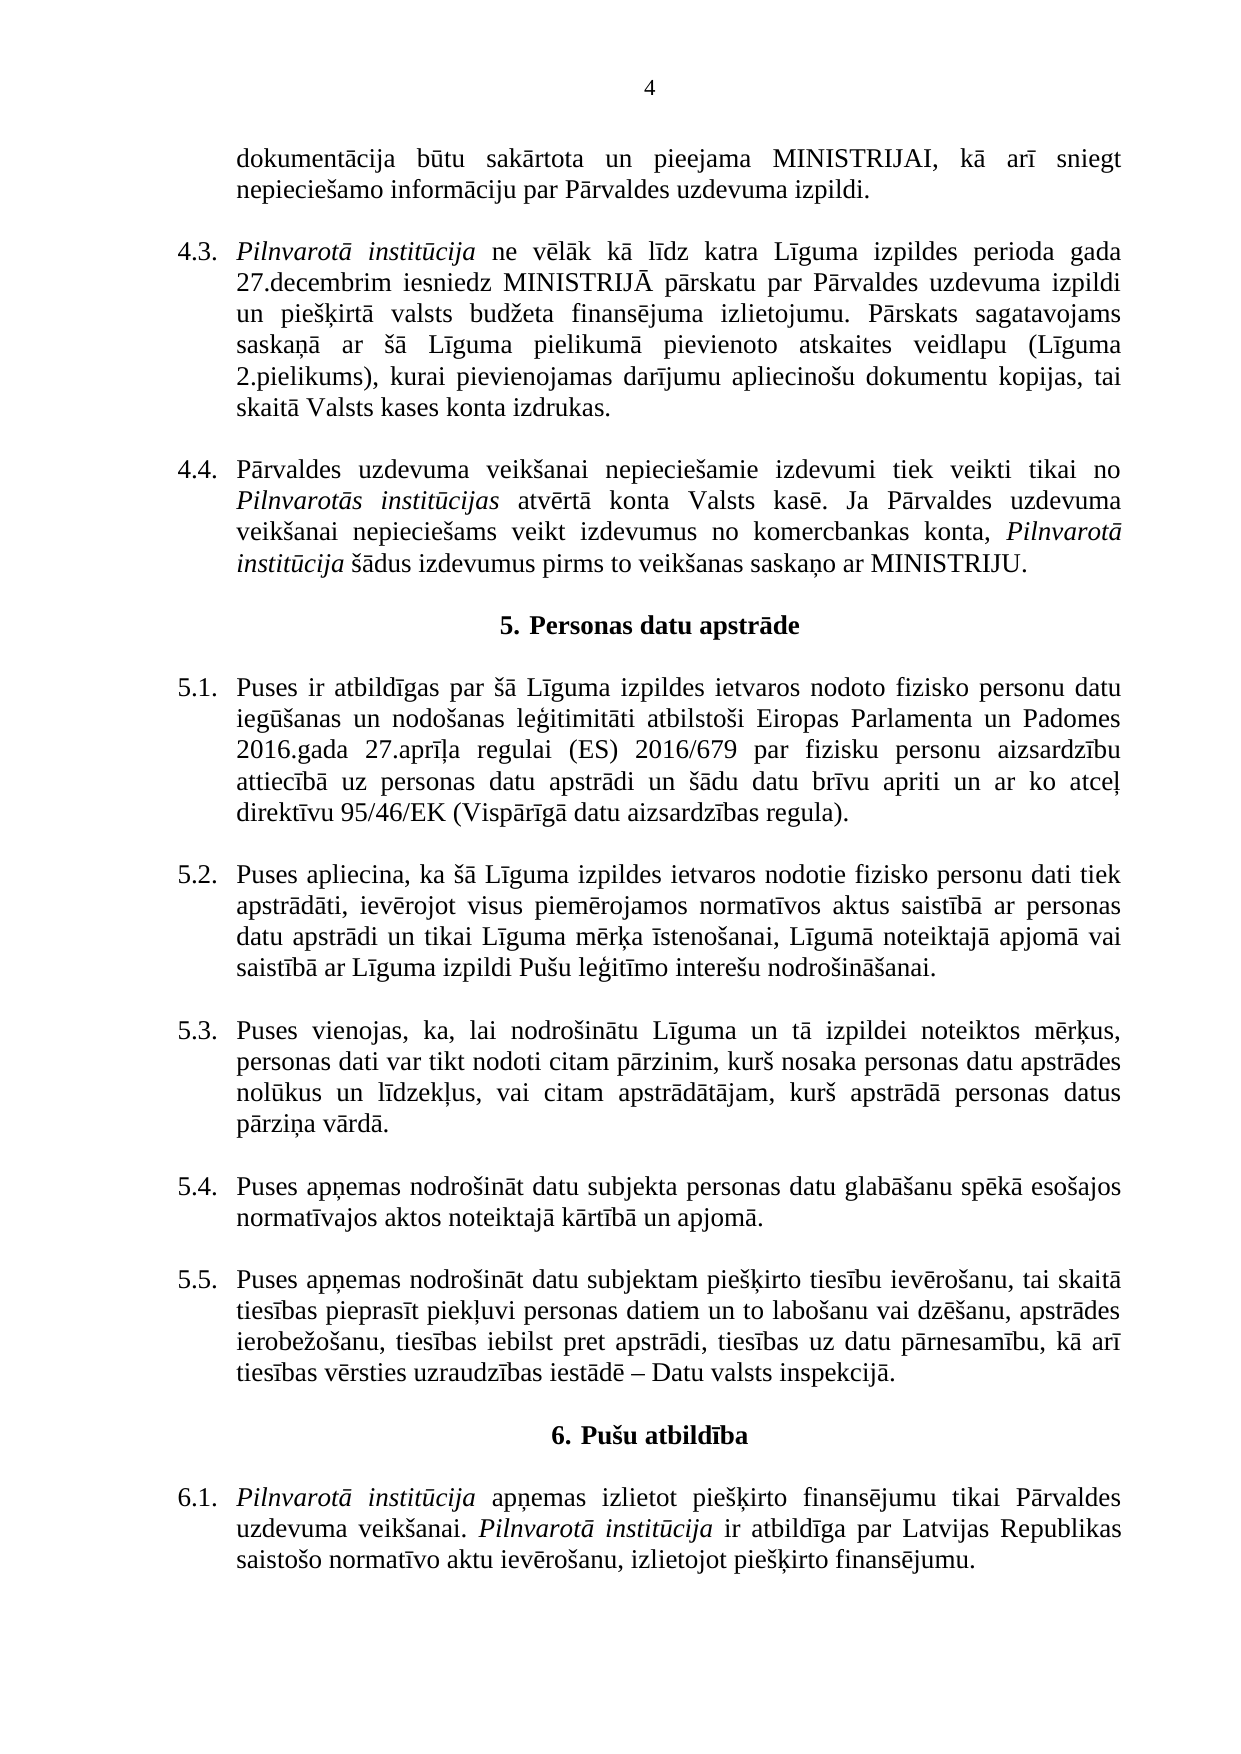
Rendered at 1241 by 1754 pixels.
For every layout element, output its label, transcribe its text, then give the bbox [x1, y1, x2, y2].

text 5.5. Puses apņemas nodrošināt datu subjektam piešķirto tiesību ievērošanu, tai skaitā tiesības pieprasīt piekļuvi personas datiem un to labošanu vai dzēšanu, apstrādes ierobežošanu, tiesības iebilst pret apstrādi, tiesības uz datu pārnesamību, kā arī tiesības vērsties uzraudzības iestādē – Datu valsts inspekcijā. [177, 1263, 1122, 1388]
text 5.2. Puses apliecina, ka šā Līguma izpildes ietvaros nodotie fizisko personu dati tiek apstrādāti, ievērojot visus piemērojamos normatīvos aktus saistībā ar personas datu apstrādi un tikai Līguma mērķa īstenošanai, Līgumā noteiktajā apjomā vai saistībā ar Līguma izpildi Pušu leģitīmo interešu nodrošināšanai. [177, 858, 1122, 983]
text 5.4. Puses apņemas nodrošināt datu subjekta personas datu glabāšanu spēkā esošajos normatīvajos aktos noteiktajā kārtībā un apjomā. [177, 1169, 1122, 1232]
text 6.1. Pilnvarotā institūcija apņemas izlietot piešķirto finansējumu tikai Pārvaldes uzdevuma veikšanai. Pilnvarotā institūcija ir atbildīga par Latvijas Republikas saistošo normatīvo aktu ievērošanu, izlietojot piešķirto finansējumu. [177, 1481, 1122, 1574]
text 5. Personas datu apstrāde [177, 609, 1122, 640]
text 5.1. Puses ir atbildīgas par šā Līguma izpildes ietvaros nodoto fizisko personu datu iegūšanas un nodošanas leģitimitāti atbilstoši Eiropas Parlamenta un Padomes 2016.gada 27.aprīļa regulai (ES) 2016/679 par fizisku personu aizsardzību attiecībā uz personas datu apstrādi un šādu datu brīvu apriti un ar ko atceļ direktīvu 95/46/EK (Vispārīgā datu aizsardzības regula). [177, 671, 1122, 827]
text 4.3. Pilnvarotā institūcija ne vēlāk kā līdz katra Līguma izpildes perioda gada 27.decembrim iesniedz MINISTRIJĀ pārskatu par Pārvaldes uzdevuma izpildi un piešķirtā valsts budžeta finansējuma izlietojumu. Pārskats sagatavojams saskaņā ar šā Līguma pielikumā pievienoto atskaites veidlapu (Līguma 2.pielikums), kurai pievienojamas darījumu apliecinošu dokumentu kopijas, tai skaitā Valsts kases konta izdrukas. [177, 235, 1122, 422]
text 4.4. Pārvaldes uzdevuma veikšanai nepieciešamie izdevumi tiek veikti tikai no Pilnvarotās institūcijas atvērtā konta Valsts kasē. Ja Pārvaldes uzdevuma veikšanai nepieciešams veikt izdevumus no komercbankas konta, Pilnvarotā institūcija šādus izdevumus pirms to veikšanas saskaņo ar MINISTRIJU. [177, 453, 1122, 578]
text 5.3. Puses vienojas, ka, lai nodrošinātu Līguma un tā izpildei noteiktos mērķus, personas dati var tikt nodoti citam pārzinim, kurš nosaka personas datu apstrādes nolūkus un līdzekļus, vai citam apstrādātājam, kurš apstrādā personas datus pārziņa vārdā. [177, 1014, 1122, 1138]
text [177, 142, 1122, 204]
text 6. Pušu atbildība [177, 1419, 1122, 1450]
